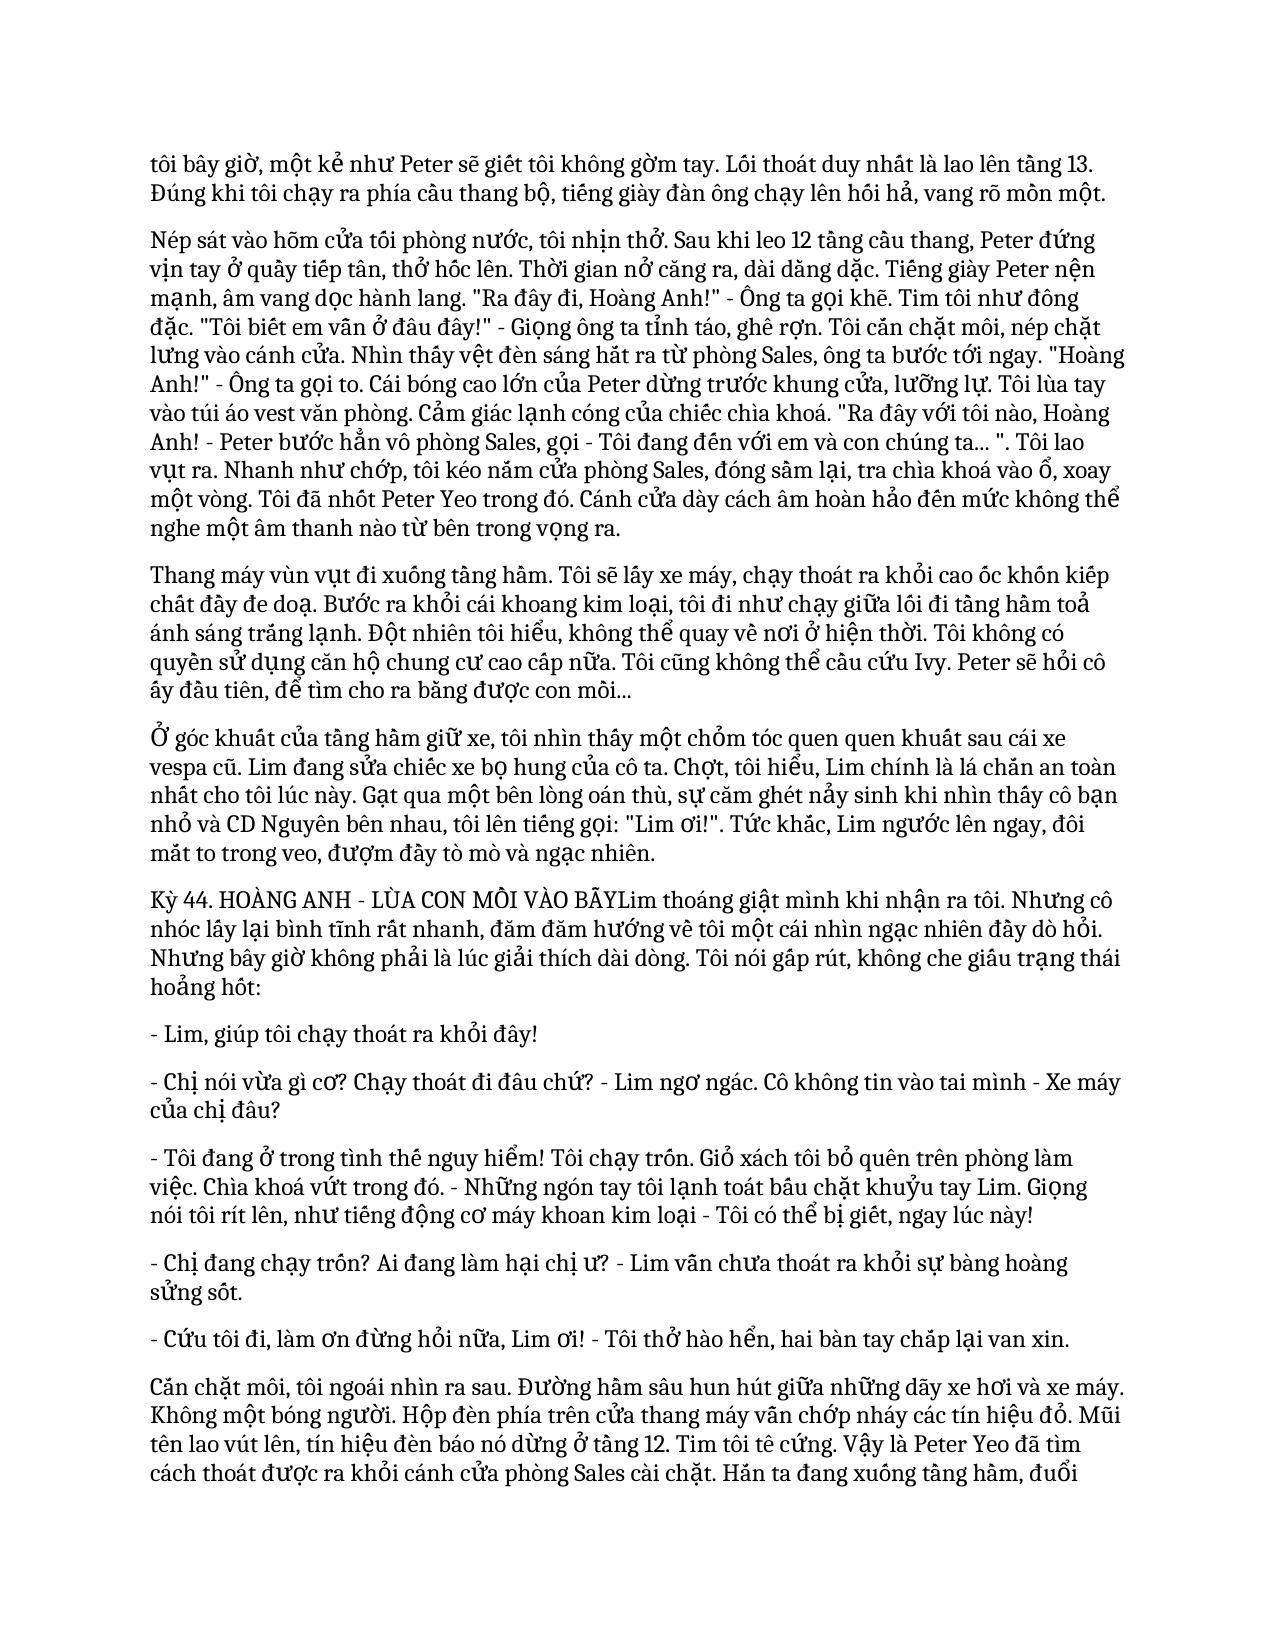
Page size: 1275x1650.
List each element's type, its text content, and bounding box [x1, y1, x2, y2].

text Thang máy vùn vụt đi xuống tầng hầm. Tôi sẽ lấy xe máy, chạy thoát ra khỏi cao ốc khốn kiếp chất đầy đe doạ. Bước ra khỏi cái khoang kim loại, tôi đi như chạy giữa lối đi tầng hầm toả ánh sáng trắng lạnh. Đột nhiên tôi hiểu, không thể quay về nơi ở hiện thời. Tôi không có quyền sử dụng căn hộ chung cư cao cấp nữa. Tôi cũng không thể cầu cứu Ivy. Peter sẽ hỏi cô ấy đầu tiên, để tìm cho ra bằng được con mồi... [150, 561, 1125, 705]
text Nép sát vào hõm cửa tối phòng nước, tôi nhịn thở. Sau khi leo 12 tầng cầu thang, Peter đứng vịn tay ở quầy tiếp tân, thở hốc lên. Thời gian nở căng ra, dài dằng dặc. Tiếng giày Peter nện mạnh, âm vang dọc hành lang. "Ra đây đi, Hoàng Anh!" - Ông ta gọi khẽ. Tim tôi như đông đặc. "Tôi biết em vẫn ở đâu đây!" - Giọng ông ta tỉnh táo, ghê rợn. Tôi cắn chặt môi, nép chặt lưng vào cánh cửa. Nhìn thấy vệt đèn sáng hắt ra từ phòng Sales, ông ta bước tới ngay. "Hoàng Anh!" - Ông ta gọi to. Cái bóng cao lớn của Peter dừng trước khung cửa, lưỡng lự. Tôi lùa tay vào túi áo vest văn phòng. Cảm giác lạnh cóng của chiếc chìa khoá. "Ra đây với tôi nào, Hoàng Anh! - Peter bước hẳn vô phòng Sales, gọi - Tôi đang đến với em và con chúng ta... ". Tôi lao vụt ra. Nhanh như chớp, tôi kéo nắm cửa phòng Sales, đóng sầm lại, tra chìa khoá vào ổ, xoay một vòng. Tôi đã nhốt Peter Yeo trong đó. Cánh cửa dày cách âm hoàn hảo đến mức không thể nghe một âm thanh nào từ bên trong vọng ra. [150, 226, 1125, 542]
text - Chị nói vừa gì cơ? Chạy thoát đi đâu chứ? - Lim ngơ ngác. Cô không tin vào tai mình - Xe máy của chị đâu? [150, 1067, 1125, 1125]
text Ở góc khuất của tầng hầm giữ xe, tôi nhìn thấy một chỏm tóc quen quen khuất sau cái xe vespa cũ. Lim đang sửa chiếc xe bọ hung của cô ta. Chợt, tôi hiểu, Lim chính là lá chắn an toàn nhất cho tôi lúc này. Gạt qua một bên lòng oán thù, sự căm ghét nảy sinh khi nhìn thấy cô bạn nhỏ và CD Nguyên bên nhau, tôi lên tiếng gọi: "Lim ơi!". Tức khắc, Lim ngước lên ngay, đôi mắt to trong veo, đượm đầy tò mò và ngạc nhiên. [150, 724, 1125, 867]
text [150, 150, 1125, 207]
text - Chị đang chạy trốn? Ai đang làm hại chị ư? - Lim vẫn chưa thoát ra khỏi sự bàng hoàng sửng sốt. [150, 1249, 1125, 1306]
text - Lim, giúp tôi chạy thoát ra khỏi đây! [150, 1020, 1125, 1049]
text - Tôi đang ở trong tình thế nguy hiểm! Tôi chạy trốn. Giỏ xách tôi bỏ quên trên phòng làm việc. Chìa khoá vứt trong đó. - Những ngón tay tôi lạnh toát bấu chặt khuỷu tay Lim. Giọng nói tôi rít lên, như tiếng động cơ máy khoan kim loại - Tôi có thể bị giết, ngay lúc này! [150, 1144, 1125, 1230]
text - Cứu tôi đi, làm ơn đừng hỏi nữa, Lim ơi! - Tôi thở hào hển, hai bàn tay chắp lại van xin. [150, 1325, 1125, 1354]
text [150, 1372, 1125, 1487]
text Kỳ 44. HOÀNG ANH - LÙA CON MỒI VÀO BẪYLim thoáng giật mình khi nhận ra tôi. Nhưng cô nhóc lấy lại bình tĩnh rất nhanh, đăm đăm hướng về tôi một cái nhìn ngạc nhiên đầy dò hỏi. Nhưng bây giờ không phải là lúc giải thích dài dòng. Tôi nói gấp rút, không che giấu trạng thái hoảng hốt: [150, 886, 1125, 1001]
